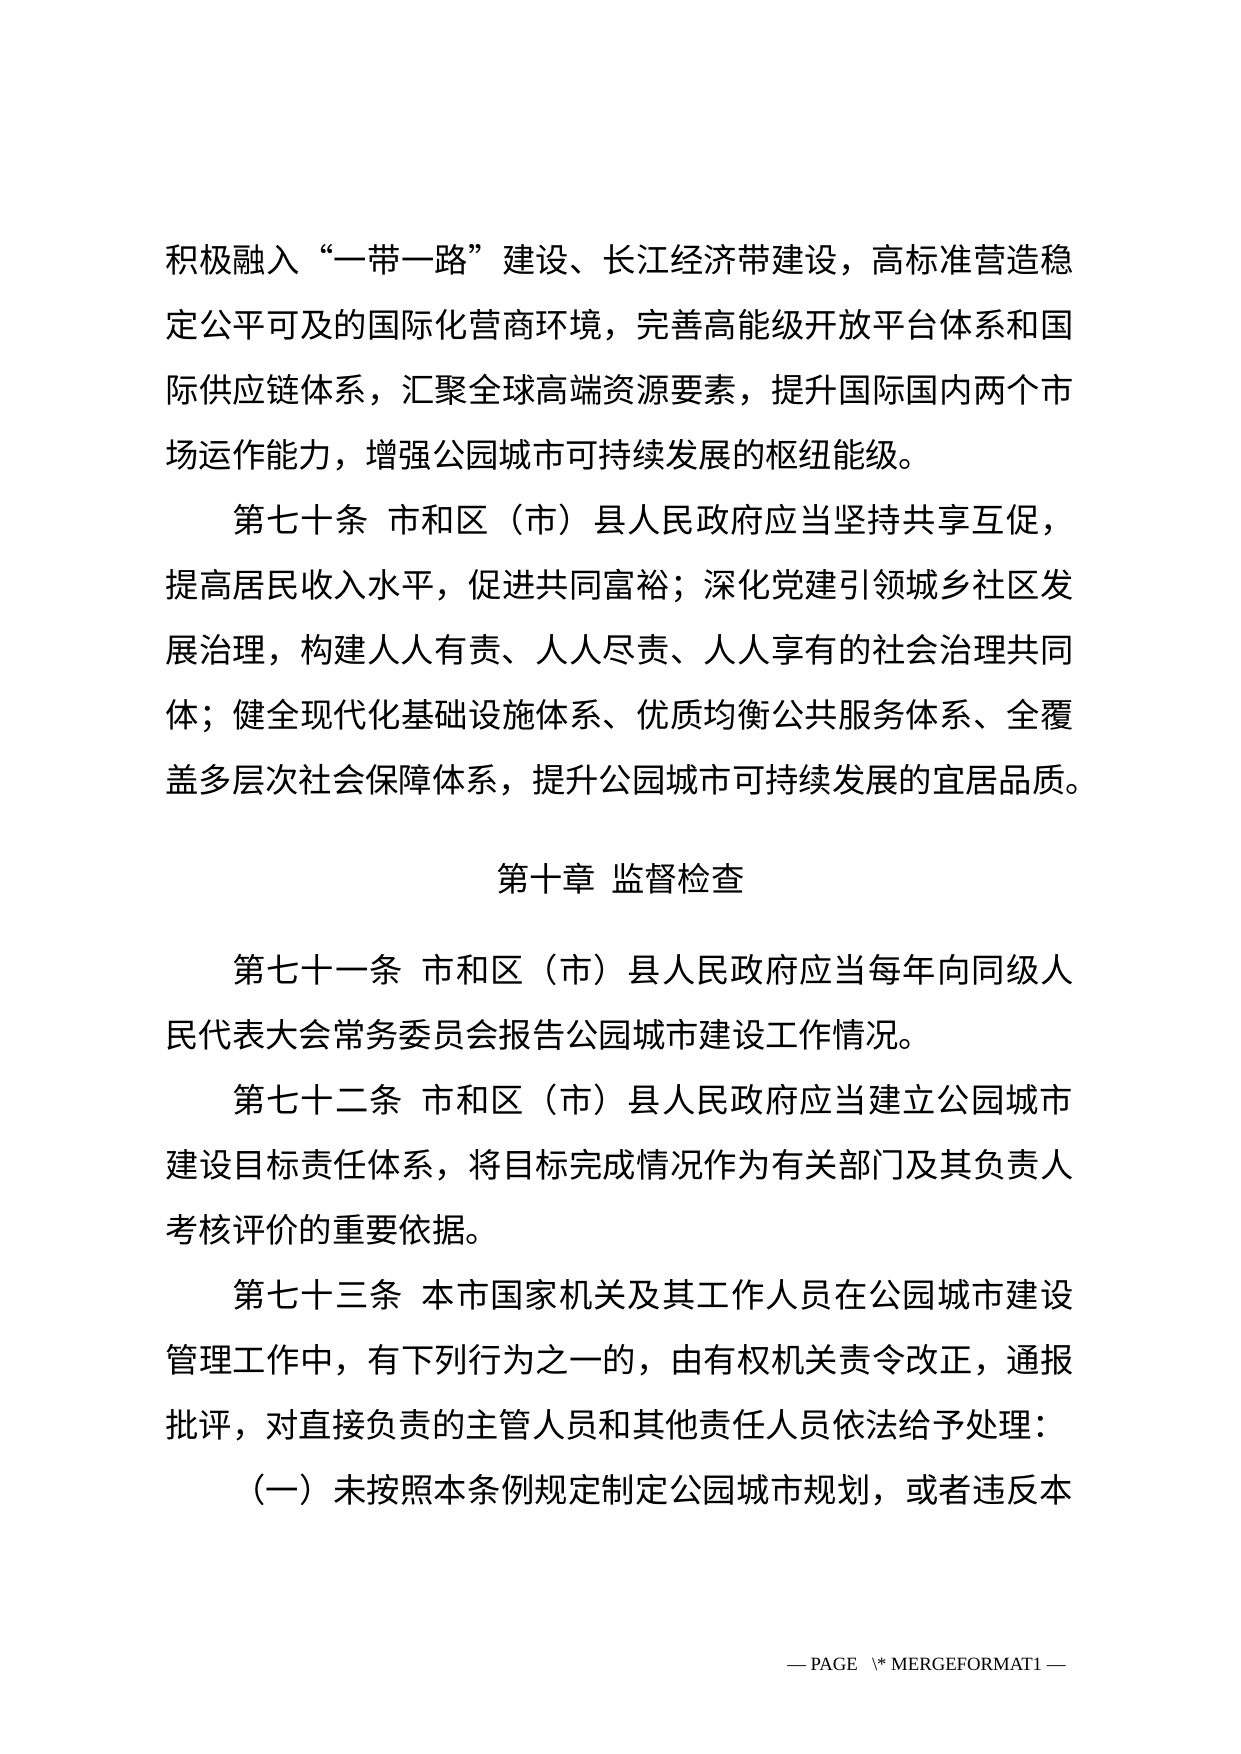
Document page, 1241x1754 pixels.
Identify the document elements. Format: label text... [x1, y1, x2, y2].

text 第十章 监督检查 [165, 843, 1075, 903]
text 第七十条 市和区（市）县人民政府应当坚持共享互促，提高居民收入水平，促进共同富裕；深化党建引领城乡社区发展治理，构建人人有责、人人尽责、人人享有的社会治理共同体；健全现代化基础设施体系、优质均衡公共服务体系、全覆盖多层次社会保障体系，提升公园城市可持续发展的宜居品质。 [165, 486, 1075, 811]
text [165, 226, 1075, 486]
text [165, 1456, 1075, 1521]
text 第七十一条 市和区（市）县人民政府应当每年向同级人民代表大会常务委员会报告公园城市建设工作情况。 [165, 936, 1075, 1066]
text 第七十三条 本市国家机关及其工作人员在公园城市建设管理工作中，有下列行为之一的，由有权机关责令改正，通报批评，对直接负责的主管人员和其他责任人员依法给予处理： [165, 1261, 1075, 1456]
text 第七十二条 市和区（市）县人民政府应当建立公园城市建设目标责任体系，将目标完成情况作为有关部门及其负责人考核评价的重要依据。 [165, 1066, 1075, 1261]
